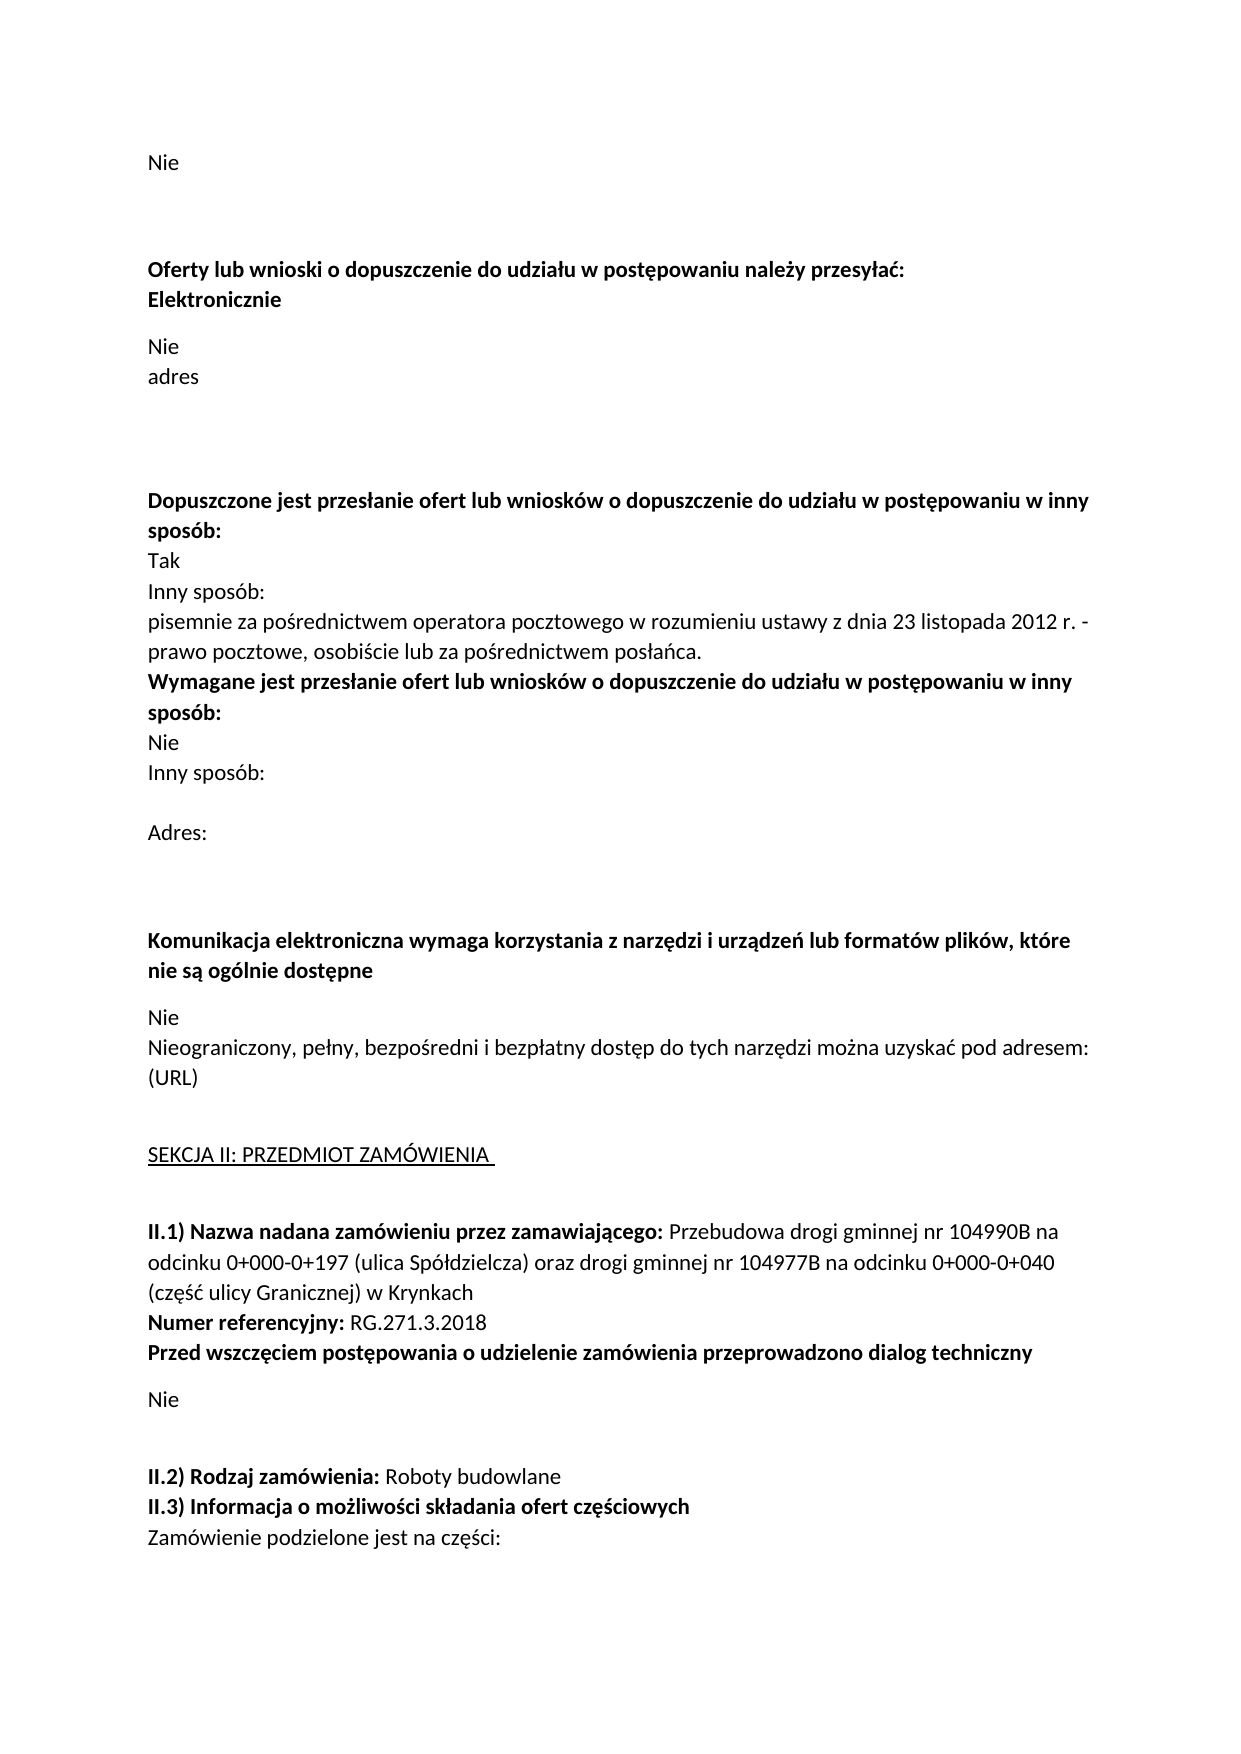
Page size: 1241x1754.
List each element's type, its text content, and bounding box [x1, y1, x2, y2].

text Nie [148, 1385, 1093, 1413]
text Nie [148, 148, 1093, 206]
text Nie adres [148, 332, 1093, 420]
text Komunikacja elektroniczna wymaga korzystania z narzędzi i urządzeń lub formatów plików, które nie są ogólnie dostępne [148, 896, 1093, 984]
text II.1) Nazwa nadana zamówieniu przez zamawiającego: Przebudowa drogi gminnej nr 104990B na odcinku 0+000-0+197 (ulica Spółdzielcza) oraz drogi gminnej nr 104977B na odcinku 0+000-0+040 (część ulicy Granicznej) w Krynkach Numer referencyjny: RG.271.3.2018 Przed wszczęciem postępowania o udzielenie zamówienia przeprowadzono dialog techniczny [148, 1187, 1093, 1366]
text Oferty lub wnioski o dopuszczenie do udziału w postępowaniu należy przesyłać: Elektronicznie [148, 225, 1093, 313]
text Nie Nieograniczony, pełny, bezpośredni i bezpłatny dostęp do tych narzędzi można uzyskać pod adresem: (URL) [148, 1003, 1093, 1121]
text Dopuszczone jest przesłanie ofert lub wniosków o dopuszczenie do udziału w postępowaniu w inny sposób: Tak Inny sposób: pisemnie za pośrednictwem operatora pocztowego w rozumieniu ustawy z dnia 23 listopada 2012 r. - prawo pocztowe, osobiście lub za pośrednictwem posłańca. Wymagane jest przesłanie ofert lub wniosków o dopuszczenie do udziału w postępowaniu w inny sposób: Nie Inny sposób: Adres: [148, 486, 1093, 877]
text II.2) Rodzaj zamówienia: Roboty budowlane II.3) Informacja o możliwości składania ofert częściowych Zamówienie podzielone jest na części: [148, 1432, 1093, 1551]
text SEKCJA II: PRZEDMIOT ZAMÓWIENIA [148, 1140, 1093, 1168]
